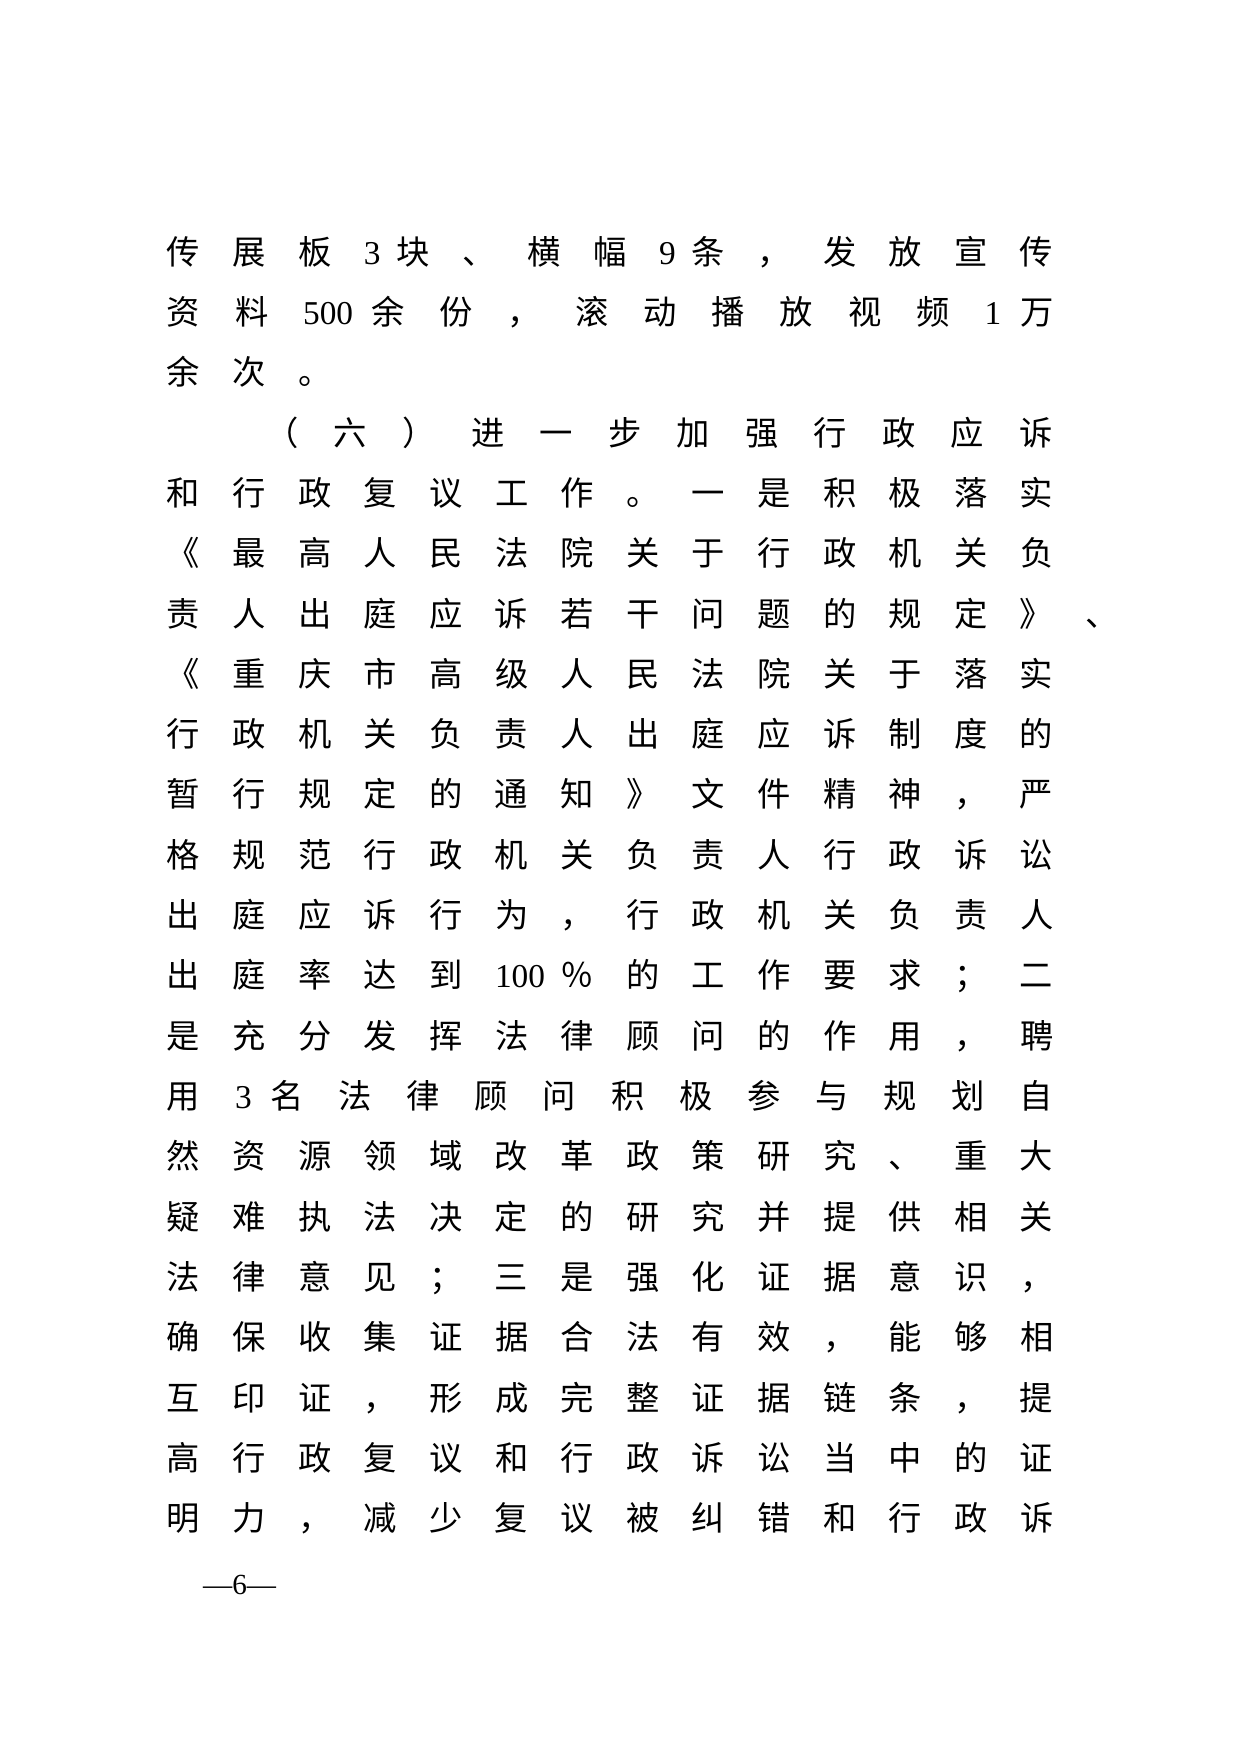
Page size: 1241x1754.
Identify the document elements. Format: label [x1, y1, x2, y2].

text [167, 400, 1085, 1546]
text [167, 219, 1085, 400]
